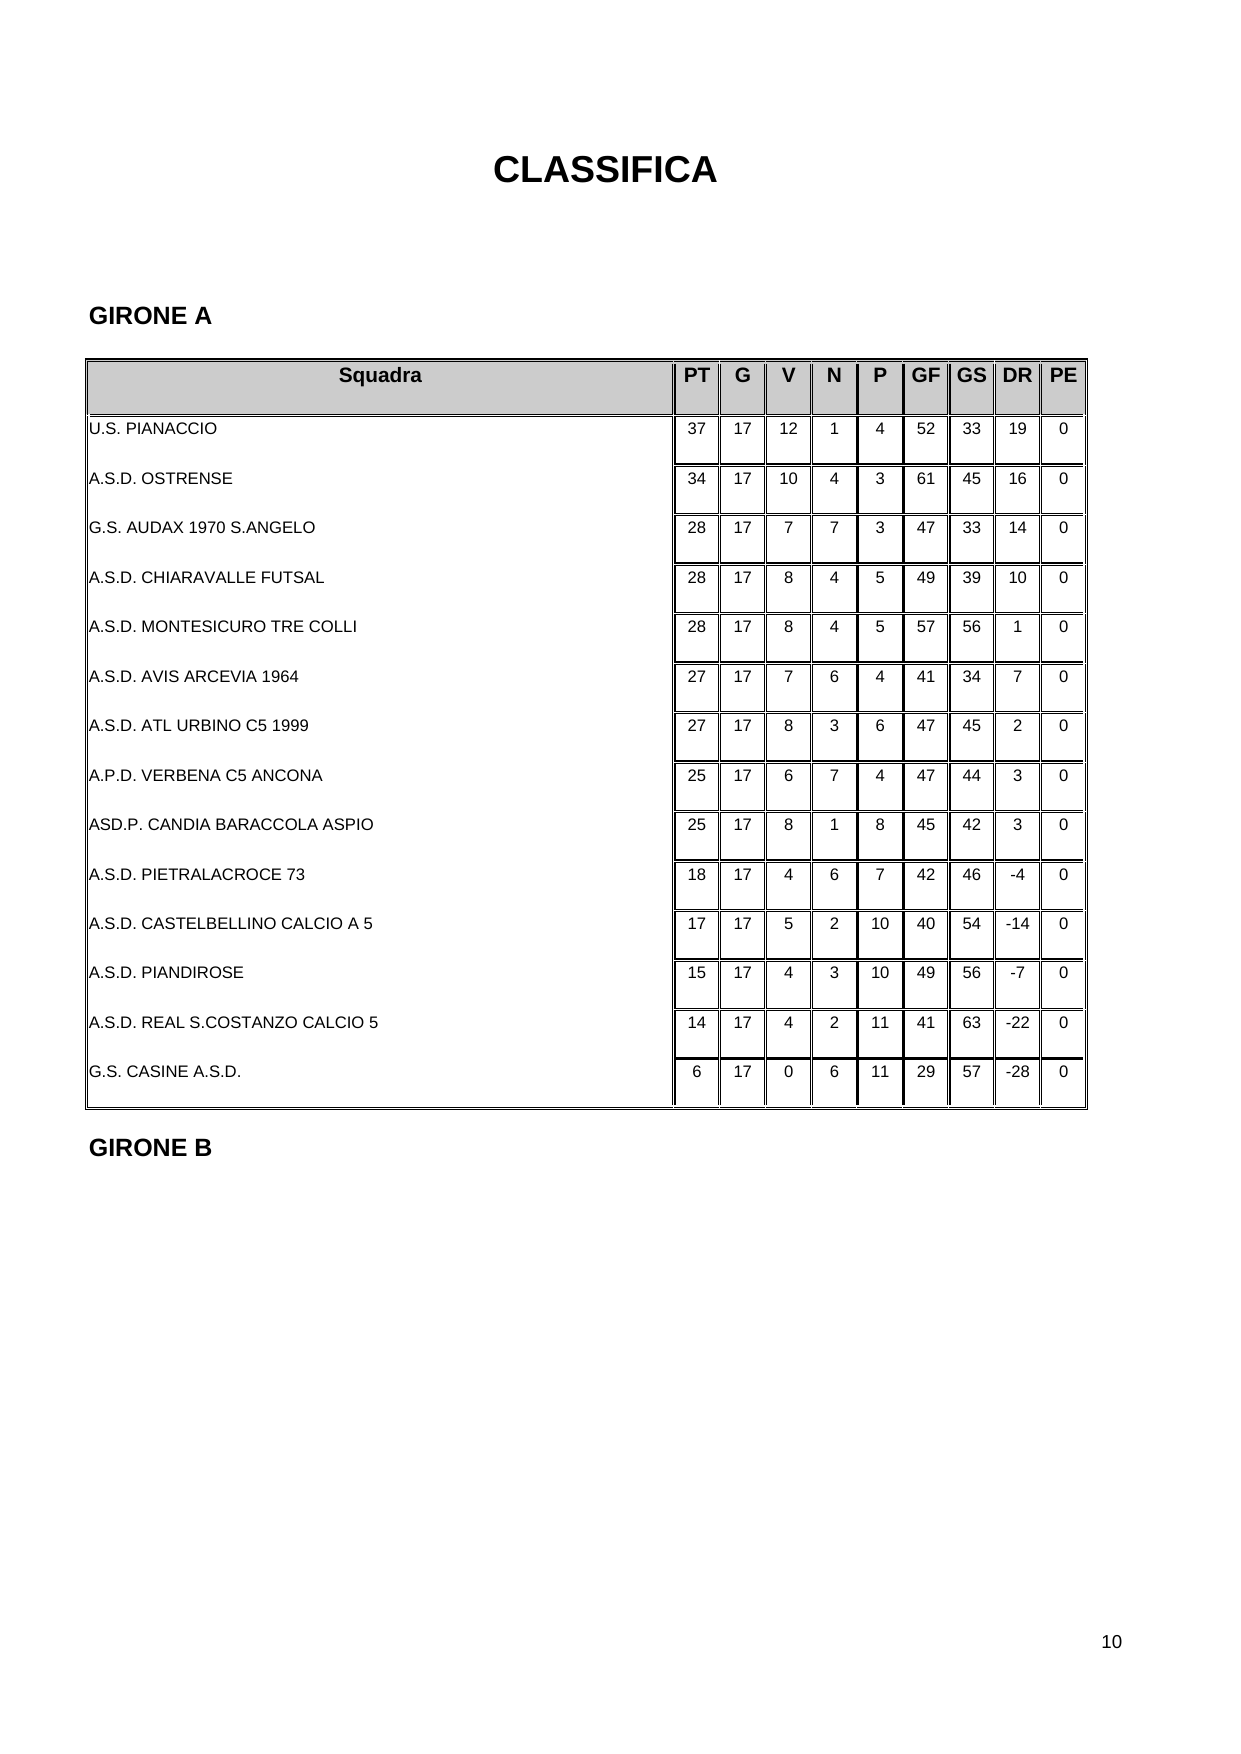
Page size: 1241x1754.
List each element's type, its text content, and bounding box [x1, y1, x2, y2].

table_cell 19 [996, 417, 1039, 463]
table_cell 4 [813, 615, 856, 661]
table_cell 0 [1041, 612, 1086, 661]
table_cell 17 [721, 764, 764, 809]
table_header V [766, 362, 811, 414]
table_cell 44 [951, 764, 993, 809]
table_cell 4 [813, 566, 856, 612]
table_cell 0 [1042, 859, 1085, 908]
table_cell 17 [721, 516, 764, 562]
table_cell 37 [676, 417, 718, 463]
table_header P [857, 360, 903, 414]
table_cell 8 [767, 615, 810, 661]
table_cell 28 [676, 566, 718, 612]
table_cell 5 [767, 912, 810, 958]
table_cell A.S.D. PIANDIROSE [88, 958, 672, 1007]
table_cell 0 [1042, 463, 1085, 513]
table_cell 45 [951, 714, 993, 760]
table_cell 34 [951, 665, 993, 711]
table_cell 0 [1042, 562, 1085, 612]
table_cell 3 [996, 813, 1039, 859]
table_cell 10 [859, 912, 902, 958]
table_cell U.S. PIANACCIO [86, 414, 674, 463]
table_cell 14 [996, 516, 1039, 562]
table_cell 0 [1042, 760, 1085, 809]
table_cell -14 [996, 912, 1039, 958]
table_cell 1 [813, 813, 856, 859]
table_cell 6 [859, 714, 902, 760]
table_cell 12 [767, 417, 810, 463]
table_cell 52 [905, 417, 947, 463]
table_cell 0 [1042, 909, 1085, 958]
table_cell 16 [996, 467, 1039, 513]
table_cell 0 [1042, 661, 1085, 711]
table_cell 17 [676, 912, 718, 958]
table_cell 14 [676, 1011, 718, 1057]
table_cell 28 [676, 615, 718, 661]
table_cell 49 [905, 962, 947, 1007]
table_cell -4 [996, 863, 1039, 908]
table_cell 17 [721, 962, 764, 1007]
table_cell 41 [905, 1011, 947, 1057]
table_cell 54 [951, 912, 993, 958]
table_cell 49 [905, 566, 947, 612]
table_cell -28 [995, 1060, 1041, 1106]
table_header DR [995, 362, 1041, 414]
table_cell 0 [766, 1060, 811, 1106]
table_cell 27 [676, 665, 718, 711]
table_cell 47 [905, 714, 947, 760]
table_cell 63 [951, 1011, 993, 1057]
table_cell 3 [996, 764, 1039, 809]
table_cell 28 [676, 516, 718, 562]
table_cell 10 [767, 467, 810, 513]
table_cell 57 [905, 615, 947, 661]
table_cell 33 [951, 417, 993, 463]
table_cell 8 [767, 566, 810, 612]
table_cell 7 [996, 665, 1039, 711]
table_cell 4 [859, 665, 902, 711]
table_cell 0 [1042, 1008, 1085, 1057]
table_header N [811, 360, 857, 414]
table_cell 0 [1041, 513, 1086, 562]
text CLASSIFICA [89, 148, 1122, 191]
table_cell 0 [1041, 1057, 1085, 1106]
table_cell 8 [767, 714, 810, 760]
table_cell 4 [813, 467, 856, 513]
table_cell 1 [996, 615, 1039, 661]
table_cell -22 [996, 1011, 1039, 1057]
table_cell 6 [813, 665, 856, 711]
table_cell 2 [813, 912, 856, 958]
table_cell 47 [905, 764, 947, 809]
table_cell 5 [859, 566, 902, 612]
table_cell 3 [859, 516, 902, 562]
table_cell -7 [996, 962, 1039, 1007]
table_cell 47 [905, 516, 947, 562]
table_cell 56 [951, 962, 993, 1007]
table_cell 4 [767, 1011, 810, 1057]
table_cell A.S.D. PIETRALACROCE 73 [88, 859, 672, 908]
table_cell 61 [905, 467, 947, 513]
table_header GF [903, 360, 949, 414]
table_header GS [949, 362, 994, 414]
table_cell 17 [721, 1011, 764, 1057]
table_cell A.S.D. REAL S.COSTANZO CALCIO 5 [88, 1008, 672, 1057]
table_cell 5 [859, 615, 902, 661]
table_cell 17 [721, 467, 764, 513]
table_cell A.P.D. VERBENA C5 ANCONA [88, 760, 672, 809]
table_cell 57 [949, 1060, 994, 1106]
table_cell A.S.D. ATL URBINO C5 1999 [88, 711, 672, 760]
table_cell 7 [813, 764, 856, 809]
table_cell 8 [859, 813, 902, 859]
table_cell 33 [951, 516, 993, 562]
table_cell 4 [859, 417, 902, 463]
table_cell 42 [905, 863, 947, 908]
table_cell G.S. AUDAX 1970 S.ANGELO [88, 513, 672, 562]
table_cell 6 [813, 863, 856, 908]
table_header G [720, 362, 766, 414]
table_cell 7 [767, 665, 810, 711]
table_cell 17 [720, 1060, 766, 1106]
table_cell 17 [721, 665, 764, 711]
table_cell 29 [903, 1057, 949, 1106]
table_cell A.S.D. CASTELBELLINO CALCIO A 5 [88, 909, 672, 958]
table_cell 1 [813, 417, 856, 463]
table_cell A.S.D. MONTESICURO TRE COLLI [88, 612, 672, 661]
table_cell ASD.P. CANDIA BARACCOLA ASPIO [88, 810, 672, 859]
table_cell 46 [951, 863, 993, 908]
table_cell 45 [951, 467, 993, 513]
table_header PE [1041, 362, 1085, 414]
table_cell 0 [1042, 810, 1085, 859]
table_cell 4 [767, 962, 810, 1007]
table_cell 6 [811, 1060, 857, 1106]
table_cell 39 [951, 566, 993, 612]
table_cell 11 [859, 1011, 902, 1057]
table_cell 17 [721, 615, 764, 661]
table_cell A.S.D. OSTRENSE [88, 463, 672, 513]
table_cell 10 [996, 566, 1039, 612]
table_cell 18 [676, 863, 718, 908]
table_cell 0 [1042, 958, 1085, 1007]
table_cell 0 [1041, 414, 1086, 463]
table_cell 17 [721, 863, 764, 908]
table_cell 3 [859, 467, 902, 513]
table_cell 4 [767, 863, 810, 908]
table_cell 40 [905, 912, 947, 958]
table_cell 17 [721, 566, 764, 612]
table_cell G.S. CASINE A.S.D. [88, 1057, 674, 1106]
table_cell 17 [721, 912, 764, 958]
table_cell 7 [859, 863, 902, 908]
table_cell 25 [676, 764, 718, 809]
table_cell 3 [813, 962, 856, 1007]
table_cell 17 [721, 714, 764, 760]
text GIRONE B [89, 429, 1122, 1161]
table_header Squadra [88, 360, 674, 414]
text GIRONE A [89, 301, 1122, 330]
table_cell 2 [813, 1011, 856, 1057]
table_cell 27 [676, 714, 718, 760]
table_cell 41 [905, 665, 947, 711]
table_cell 45 [905, 813, 947, 859]
table_cell 6 [674, 1060, 719, 1106]
table_cell 7 [813, 516, 856, 562]
table_cell 56 [951, 615, 993, 661]
table_cell 10 [859, 962, 902, 1007]
table_header PT [674, 362, 719, 414]
table_cell 4 [859, 764, 902, 809]
table_cell 17 [721, 417, 764, 463]
table_cell 0 [1041, 711, 1086, 760]
table_cell 11 [857, 1060, 903, 1106]
table_cell 42 [951, 813, 993, 859]
table_cell 6 [767, 764, 810, 809]
table_cell 2 [996, 714, 1039, 760]
table_cell A.S.D. CHIARAVALLE FUTSAL [88, 562, 672, 612]
table_cell 3 [813, 714, 856, 760]
table_cell 25 [676, 813, 718, 859]
table_cell 17 [721, 813, 764, 859]
table_cell 8 [767, 813, 810, 859]
table_cell 15 [676, 962, 718, 1007]
table_cell 34 [676, 467, 718, 513]
table_cell A.S.D. AVIS ARCEVIA 1964 [88, 661, 672, 711]
table_cell 7 [767, 516, 810, 562]
